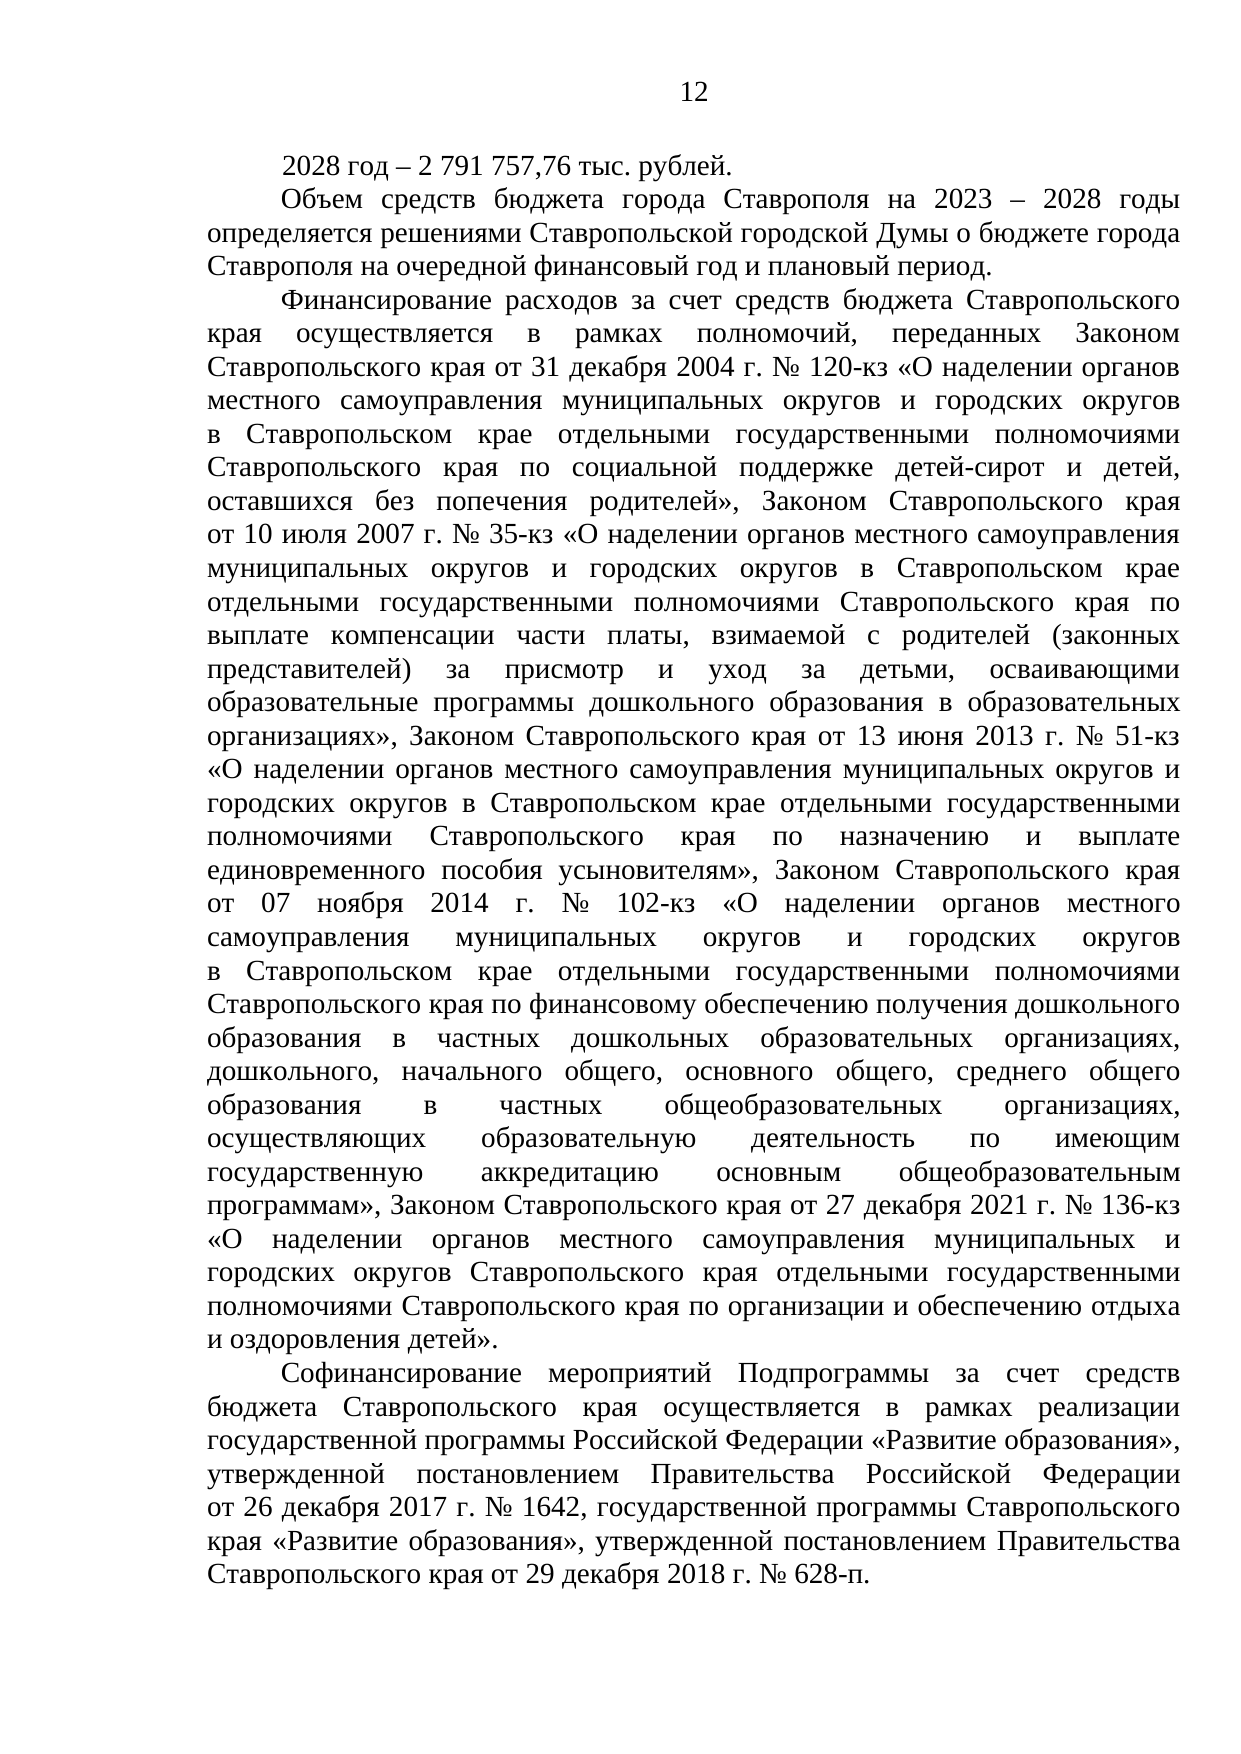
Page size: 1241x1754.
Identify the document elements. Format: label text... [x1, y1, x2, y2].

text Финансирование расходов за счет средств бюджета Ставропольского края осуществляется в рамках полномочий, переданных Законом Ставропольского края от 31 декабря 2004 г. № 120-кз «О наделении органов местного самоуправления муниципальных округов и городских округов в Ставропольском крае отдельными государственными полномочиями Ставропольского края по социальной поддержке детей-сирот и детей, оставшихся без попечения родителей», Законом Ставропольского края от 10 июля 2007 г. № 35-кз «О наделении органов местного самоуправления муниципальных округов и городских округов в Ставропольском крае отдельными государственными полномочиями Ставропольского края по выплате компенсации части платы, взимаемой с родителей (законных представителей) за присмотр и уход за детьми, осваивающими образовательные программы дошкольного образования в образовательных организациях», Законом Ставропольского края от 13 июня 2013 г. № 51-кз «О наделении органов местного самоуправления муниципальных округов и городских округов в Ставропольском крае отдельными государственными полномочиями Ставропольского края по назначению и выплате единовременного пособия усыновителям», Законом Ставропольского края от 07 ноября 2014 г. № 102-кз «О наделении органов местного самоуправления муниципальных округов и городских округов в Ставропольском крае отдельными государственными полномочиями Ставропольского края по финансовому обеспечению получения дошкольного образования в частных дошкольных образовательных организациях, дошкольного, начального общего, основного общего, среднего общего образования в частных общеобразовательных организациях, осуществляющих образовательную деятельность по имеющим государственную аккредитацию основным общеобразовательным программам», Законом Ставропольского края от 27 декабря 2021 г. № 136-кз «О наделении органов местного самоуправления муниципальных и городских округов Ставропольского края отдельными государственными полномочиями Ставропольского края по организации и обеспечению отдыха и оздоровления детей». [207, 282, 1181, 1355]
text Объем средств бюджета города Ставрополя на 2023 – 2028 годы определяется решениями Ставропольской городской Думы о бюджете города Ставрополя на очередной финансовый год и плановый период. [207, 181, 1181, 282]
text Софинансирование мероприятий Подпрограммы за счет средств бюджета Ставропольского края осуществляется в рамках реализации государственной программы Российской Федерации «Развитие образования», утвержденной постановлением Правительства Российской Федерации от 26 декабря 2017 г. № 1642, государственной программы Ставропольского края «Развитие образования», утвержденной постановлением Правительства Ставропольского края от 29 декабря 2018 г. № 628-п. [207, 1355, 1181, 1590]
text 2028 год – 2 791 757,76 тыс. рублей. [207, 148, 1181, 181]
